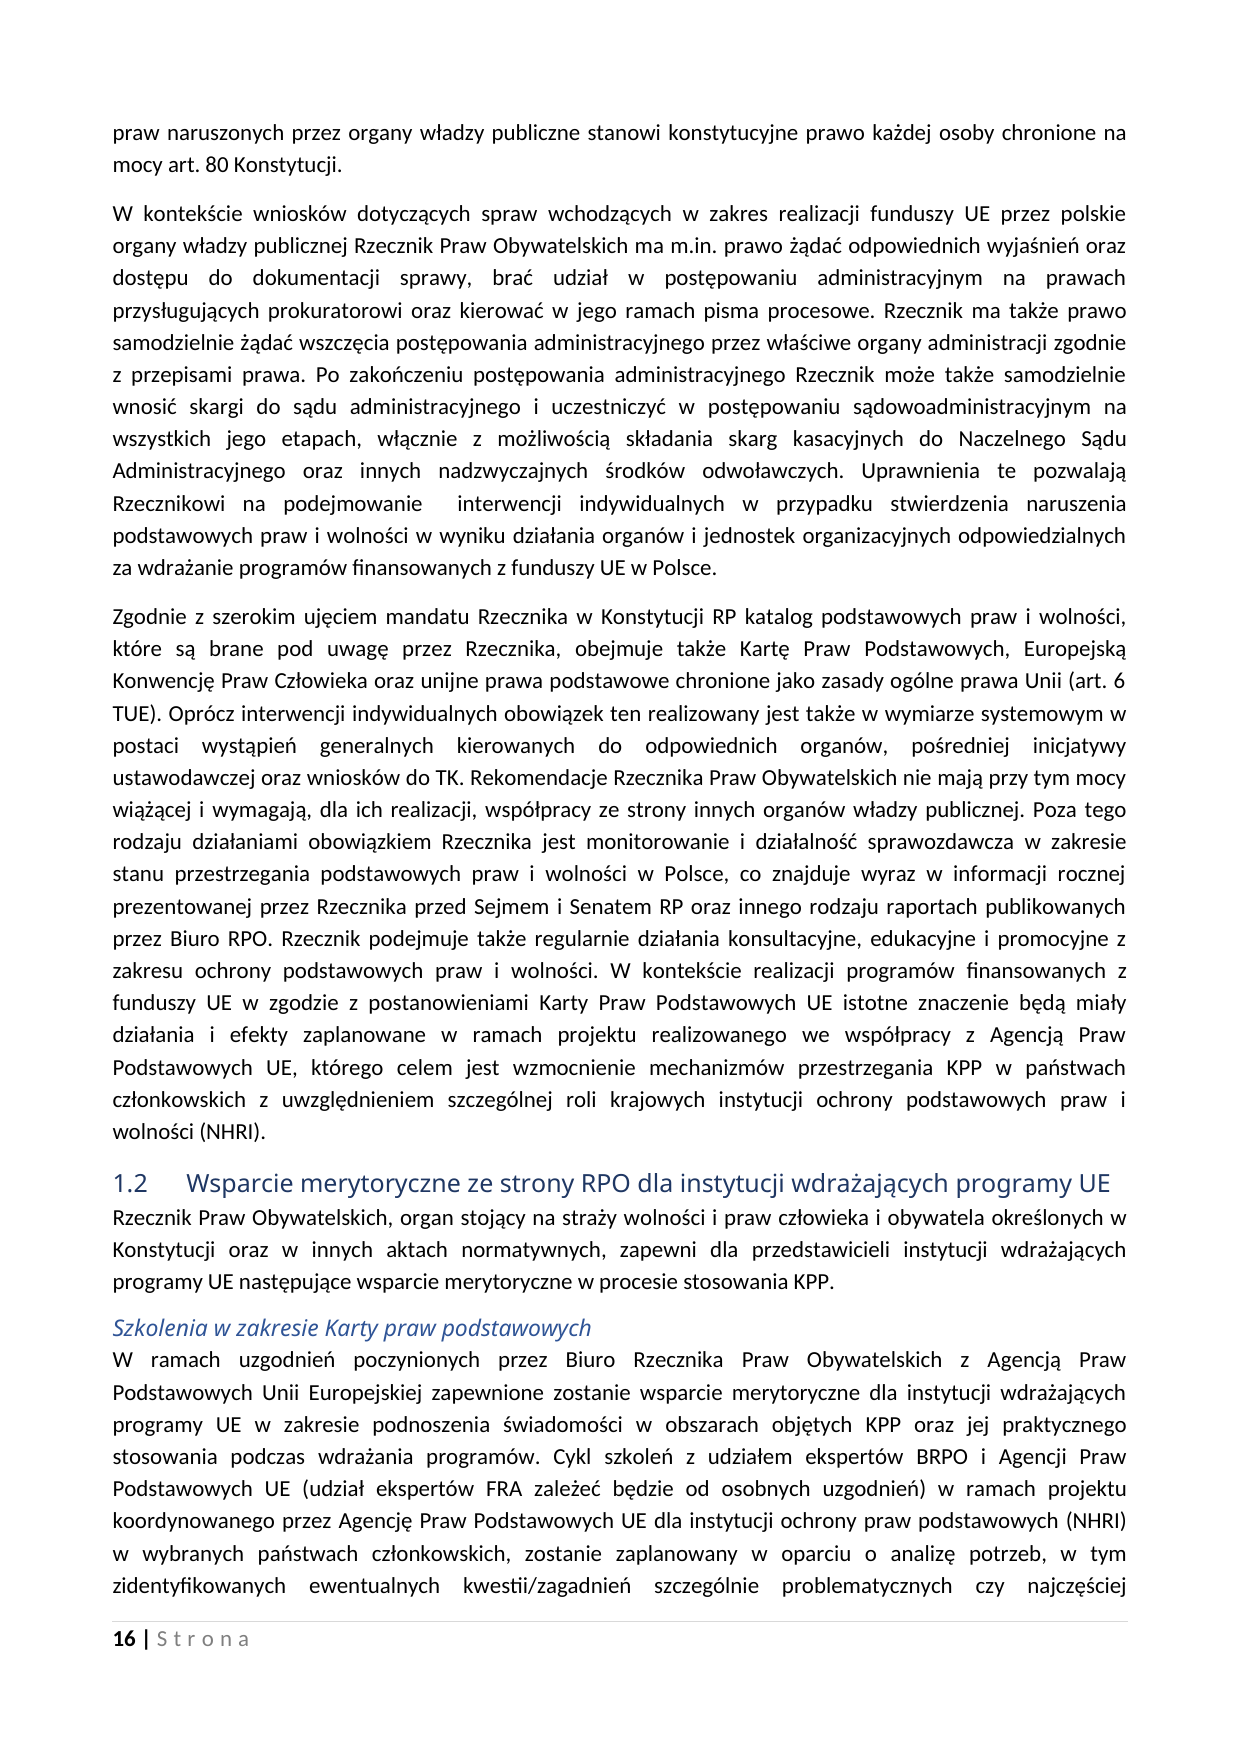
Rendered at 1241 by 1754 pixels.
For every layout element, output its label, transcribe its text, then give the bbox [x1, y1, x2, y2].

subtitle Szkolenia w zakresie Karty praw podstawowych [112, 1312, 1128, 1343]
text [112, 1346, 1128, 1599]
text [112, 118, 1128, 178]
text Zgodnie z szerokim ujęciem mandatu Rzecznika w Konstytucji RP katalog podstawowych praw i wolności, które są brane pod uwagę przez Rzecznika, obejmuje także Kartę Praw Podstawowych, Europejską Konwencję Praw Człowieka oraz unijne prawa podstawowe chronione jako zasady ogólne prawa Unii (art. 6 TUE). Oprócz interwencji indywidualnych obowiązek ten realizowany jest także w wymiarze systemowym w postaci wystąpień generalnych kierowanych do odpowiednich organów, pośredniej inicjatywy ustawodawczej oraz wniosków do TK. Rekomendacje Rzecznika Praw Obywatelskich nie mają przy tym mocy wiążącej i wymagają, dla ich realizacji, współpracy ze strony innych organów władzy publicznej. Poza tego rodzaju działaniami obowiązkiem Rzecznika jest monitorowanie i działalność sprawozdawcza w zakresie stanu przestrzegania podstawowych praw i wolności w Polsce, co znajduje wyraz w informacji rocznej prezentowanej przez Rzecznika przed Sejmem i Senatem RP oraz innego rodzaju raportach publikowanych przez Biuro RPO. Rzecznik podejmuje także regularnie działania konsultacyjne, edukacyjne i promocyjne z zakresu ochrony podstawowych praw i wolności. W kontekście realizacji programów finansowanych z funduszy UE w zgodzie z postanowieniami Karty Praw Podstawowych UE istotne znaczenie będą miały działania i efekty zaplanowane w ramach projektu realizowanego we współpracy z Agencją Praw Podstawowych UE, którego celem jest wzmocnienie mechanizmów przestrzegania KPP w państwach członkowskich z uwzględnieniem szczególnej roli krajowych instytucji ochrony podstawowych praw i wolności (NHRI). [112, 602, 1128, 1145]
text Rzecznik Praw Obywatelskich, organ stojący na straży wolności i praw człowieka i obywatela określonych w Konstytucji oraz w innych aktach normatywnych, zapewni dla przedstawicieli instytucji wdrażających programy UE następujące wsparcie merytoryczne w procesie stosowania KPP. [112, 1203, 1128, 1295]
subtitle 1.2 Wsparcie merytoryczne ze strony RPO dla instytucji wdrażających programy UE [112, 1166, 1128, 1200]
text W kontekście wniosków dotyczących spraw wchodzących w zakres realizacji funduszy UE przez polskie organy władzy publicznej Rzecznik Praw Obywatelskich ma m.in. prawo żądać odpowiednich wyjaśnień oraz dostępu do dokumentacji sprawy, brać udział w postępowaniu administracyjnym na prawach przysługujących prokuratorowi oraz kierować w jego ramach pisma procesowe. Rzecznik ma także prawo samodzielnie żądać wszczęcia postępowania administracyjnego przez właściwe organy administracji zgodnie z przepisami prawa. Po zakończeniu postępowania administracyjnego Rzecznik może także samodzielnie wnosić skargi do sądu administracyjnego i uczestniczyć w postępowaniu sądowoadministracyjnym na wszystkich jego etapach, włącznie z możliwością składania skarg kasacyjnych do Naczelnego Sądu Administracyjnego oraz innych nadzwyczajnych środków odwoławczych. Uprawnienia te pozwalają Rzecznikowi na podejmowanie interwencji indywidualnych w przypadku stwierdzenia naruszenia podstawowych praw i wolności w wyniku działania organów i jednostek organizacyjnych odpowiedzialnych za wdrażanie programów finansowanych z funduszy UE w Polsce. [112, 199, 1128, 581]
